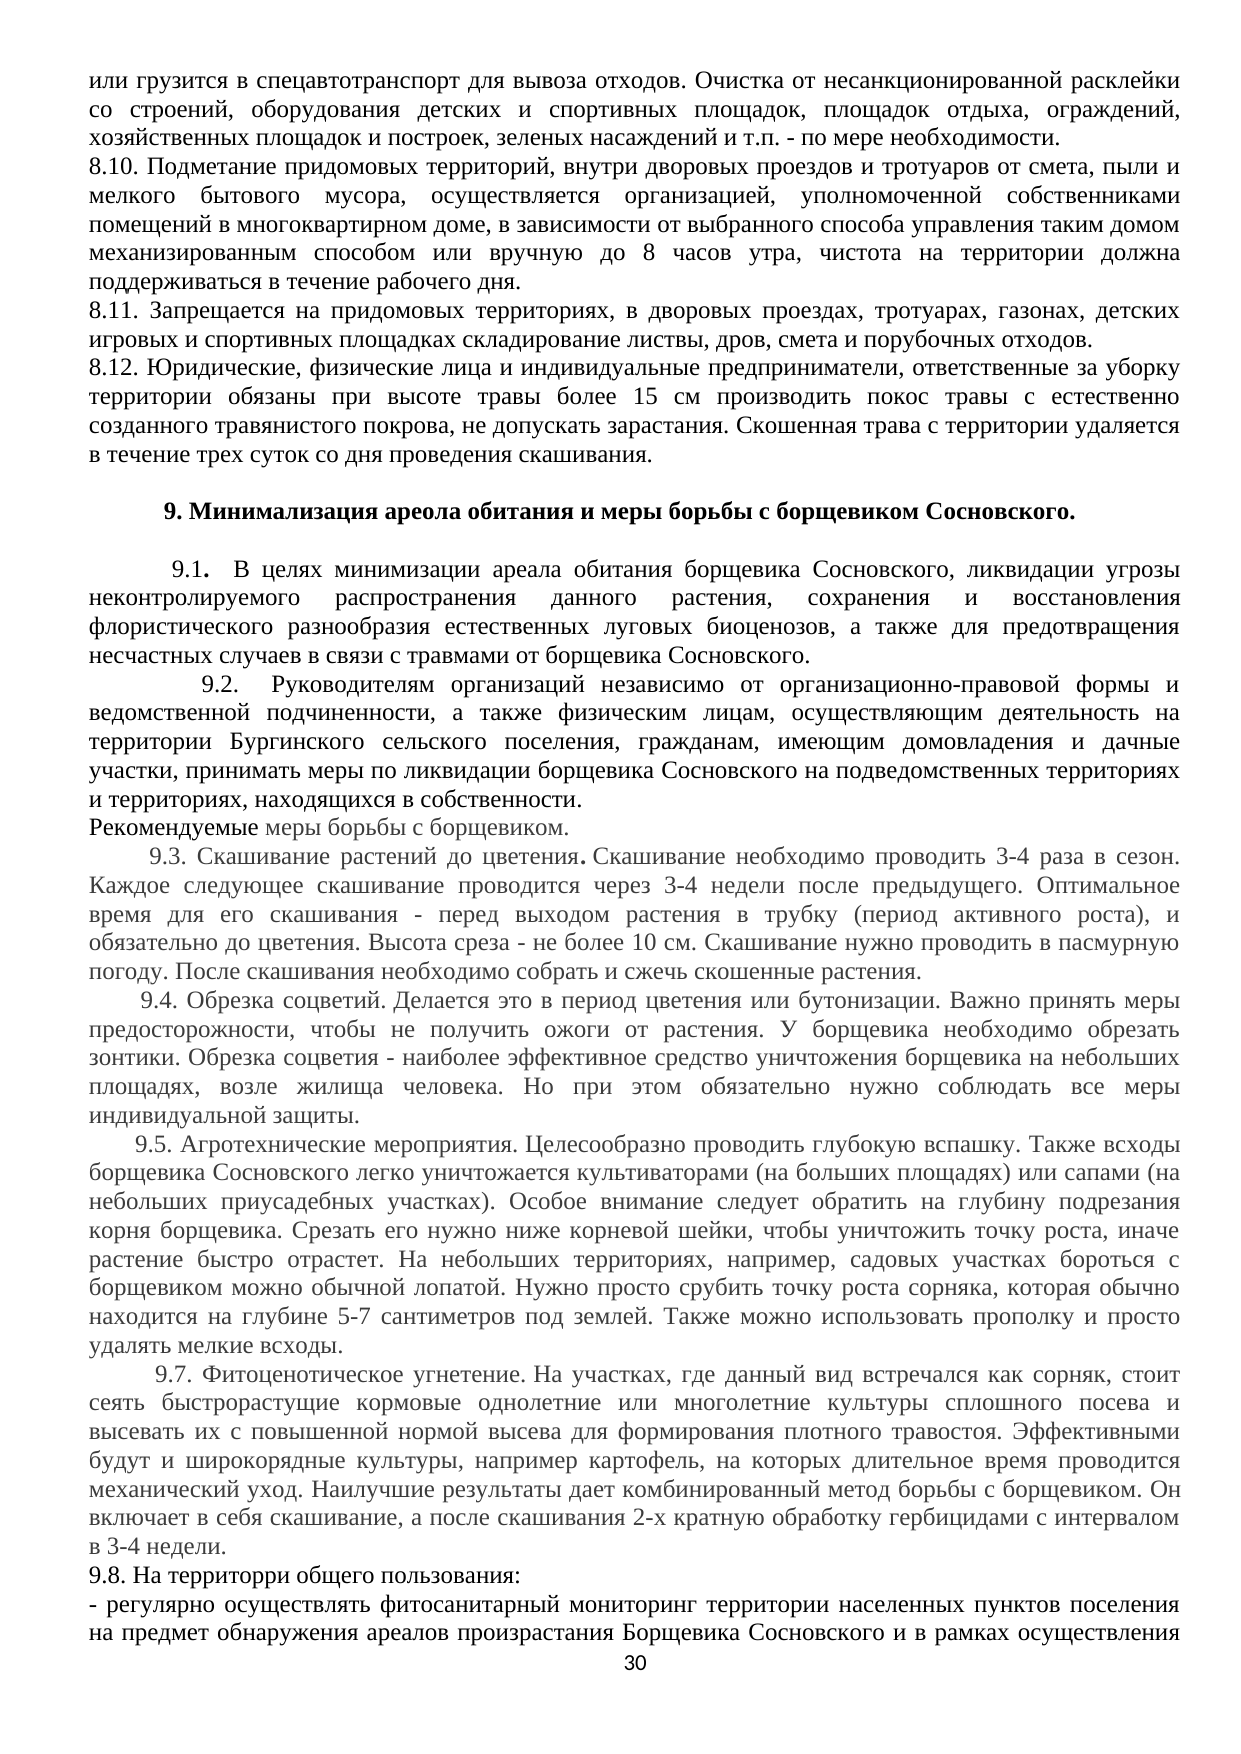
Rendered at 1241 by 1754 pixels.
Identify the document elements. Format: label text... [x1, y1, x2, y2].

text 9.5. Агротехнические мероприятия. Целесообразно проводить глубокую вспашку. Также всходы борщевика Сосновского легко уничтожается культиваторами (на больших площадях) или сапами (на небольших приусадебных участках). Особое внимание следует обратить на глубину подрезания корня борщевика. Срезать его нужно ниже корневой шейки, чтобы уничтожить точку роста, иначе растение быстро отрастет. На небольших территориях, например, садовых участках бороться с борщевиком можно обычной лопатой. Нужно просто срубить точку роста сорняка, которая обычно находится на глубине 5-7 сантиметров под землей. Также можно использовать прополку и просто удалять мелкие всходы. [89, 1129, 1181, 1359]
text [89, 65, 1181, 151]
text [89, 1589, 1181, 1646]
text 9.4. Обрезка соцветий. Делается это в период цветения или бутонизации. Важно принять меры предосторожности, чтобы не получить ожоги от растения. У борщевика необходимо обрезать зонтики. Обрезка соцветия - наиболее эффективное средство уничтожения борщевика на небольших площадях, возле жилища человека. Но при этом обязательно нужно соблюдать все меры индивидуальной защиты. [89, 985, 1181, 1129]
text Рекомендуемые меры борьбы с борщевиком. [89, 812, 1181, 841]
text 9.3. Скашивание растений до цветения. Скашивание необходимо проводить 3-4 раза в сезон. Каждое следующее скашивание проводится через 3-4 недели после предыдущего. Оптимальное время для его скашивания - перед выходом растения в трубку (период активного роста), и обязательно до цветения. Высота среза - не более 10 см. Скашивание нужно проводить в пасмурную погоду. После скашивания необходимо собрать и сжечь скошенные растения. [89, 841, 1181, 985]
text 9.2. Руководителям организаций независимо от организационно-правовой формы и ведомственной подчиненности, а также физическим лицам, осуществляющим деятельность на территории Бургинского сельского поселения, гражданам, имеющим домовладения и дачные участки, принимать меры по ликвидации борщевика Сосновского на подведомственных территориях и территориях, находящихся в собственности. [89, 669, 1181, 812]
text 8.12. Юридические, физические лица и индивидуальные предприниматели, ответственные за уборку территории обязаны при высоте травы более 15 см производить покос травы с естественно созданного травянистого покрова, не допускать зарастания. Скошенная трава с территории удаляется в течение трех суток со дня проведения скашивания. [89, 352, 1181, 467]
text 9. Минимализация ареола обитания и меры борьбы с борщевиком Сосновского. [89, 496, 1181, 525]
text 8.10. Подметание придомовых территорий, внутри дворовых проездов и тротуаров от смета, пыли и мелкого бытового мусора, осуществляется организацией, уполномоченной собственниками помещений в многоквартирном доме, в зависимости от выбранного способа управления таким домом механизированным способом или вручную до 8 часов утра, чистота на территории должна поддерживаться в течение рабочего дня. [89, 151, 1181, 295]
text 9.1. В целях минимизации ареала обитания борщевика Сосновского, ликвидации угрозы неконтролируемого распространения данного растения, сохранения и восстановления флористического разнообразия естественных луговых биоценозов, а также для предотвращения несчастных случаев в связи с травмами от борщевика Сосновского. [89, 554, 1181, 669]
text 8.11. Запрещается на придомовых территориях, в дворовых проездах, тротуарах, газонах, детских игровых и спортивных площадках складирование листвы, дров, смета и порубочных отходов. [89, 295, 1181, 352]
text 9.8. На территорри общего пользования: [89, 1560, 1181, 1589]
text 9.7. Фитоценотическое угнетение. На участках, где данный вид встречался как сорняк, стоит сеять быстрорастущие кормовые однолетние или многолетние культуры сплошного посева и высевать их с повышенной нормой высева для формирования плотного травостоя. Эффективными будут и широкорядные культуры, например картофель, на которых длительное время проводится механический уход. Наилучшие результаты дает комбинированный метод борьбы с борщевиком. Он включает в себя скашивание, а после скашивания 2-х кратную обработку гербицидами с интервалом в 3-4 недели. [89, 1359, 1181, 1560]
